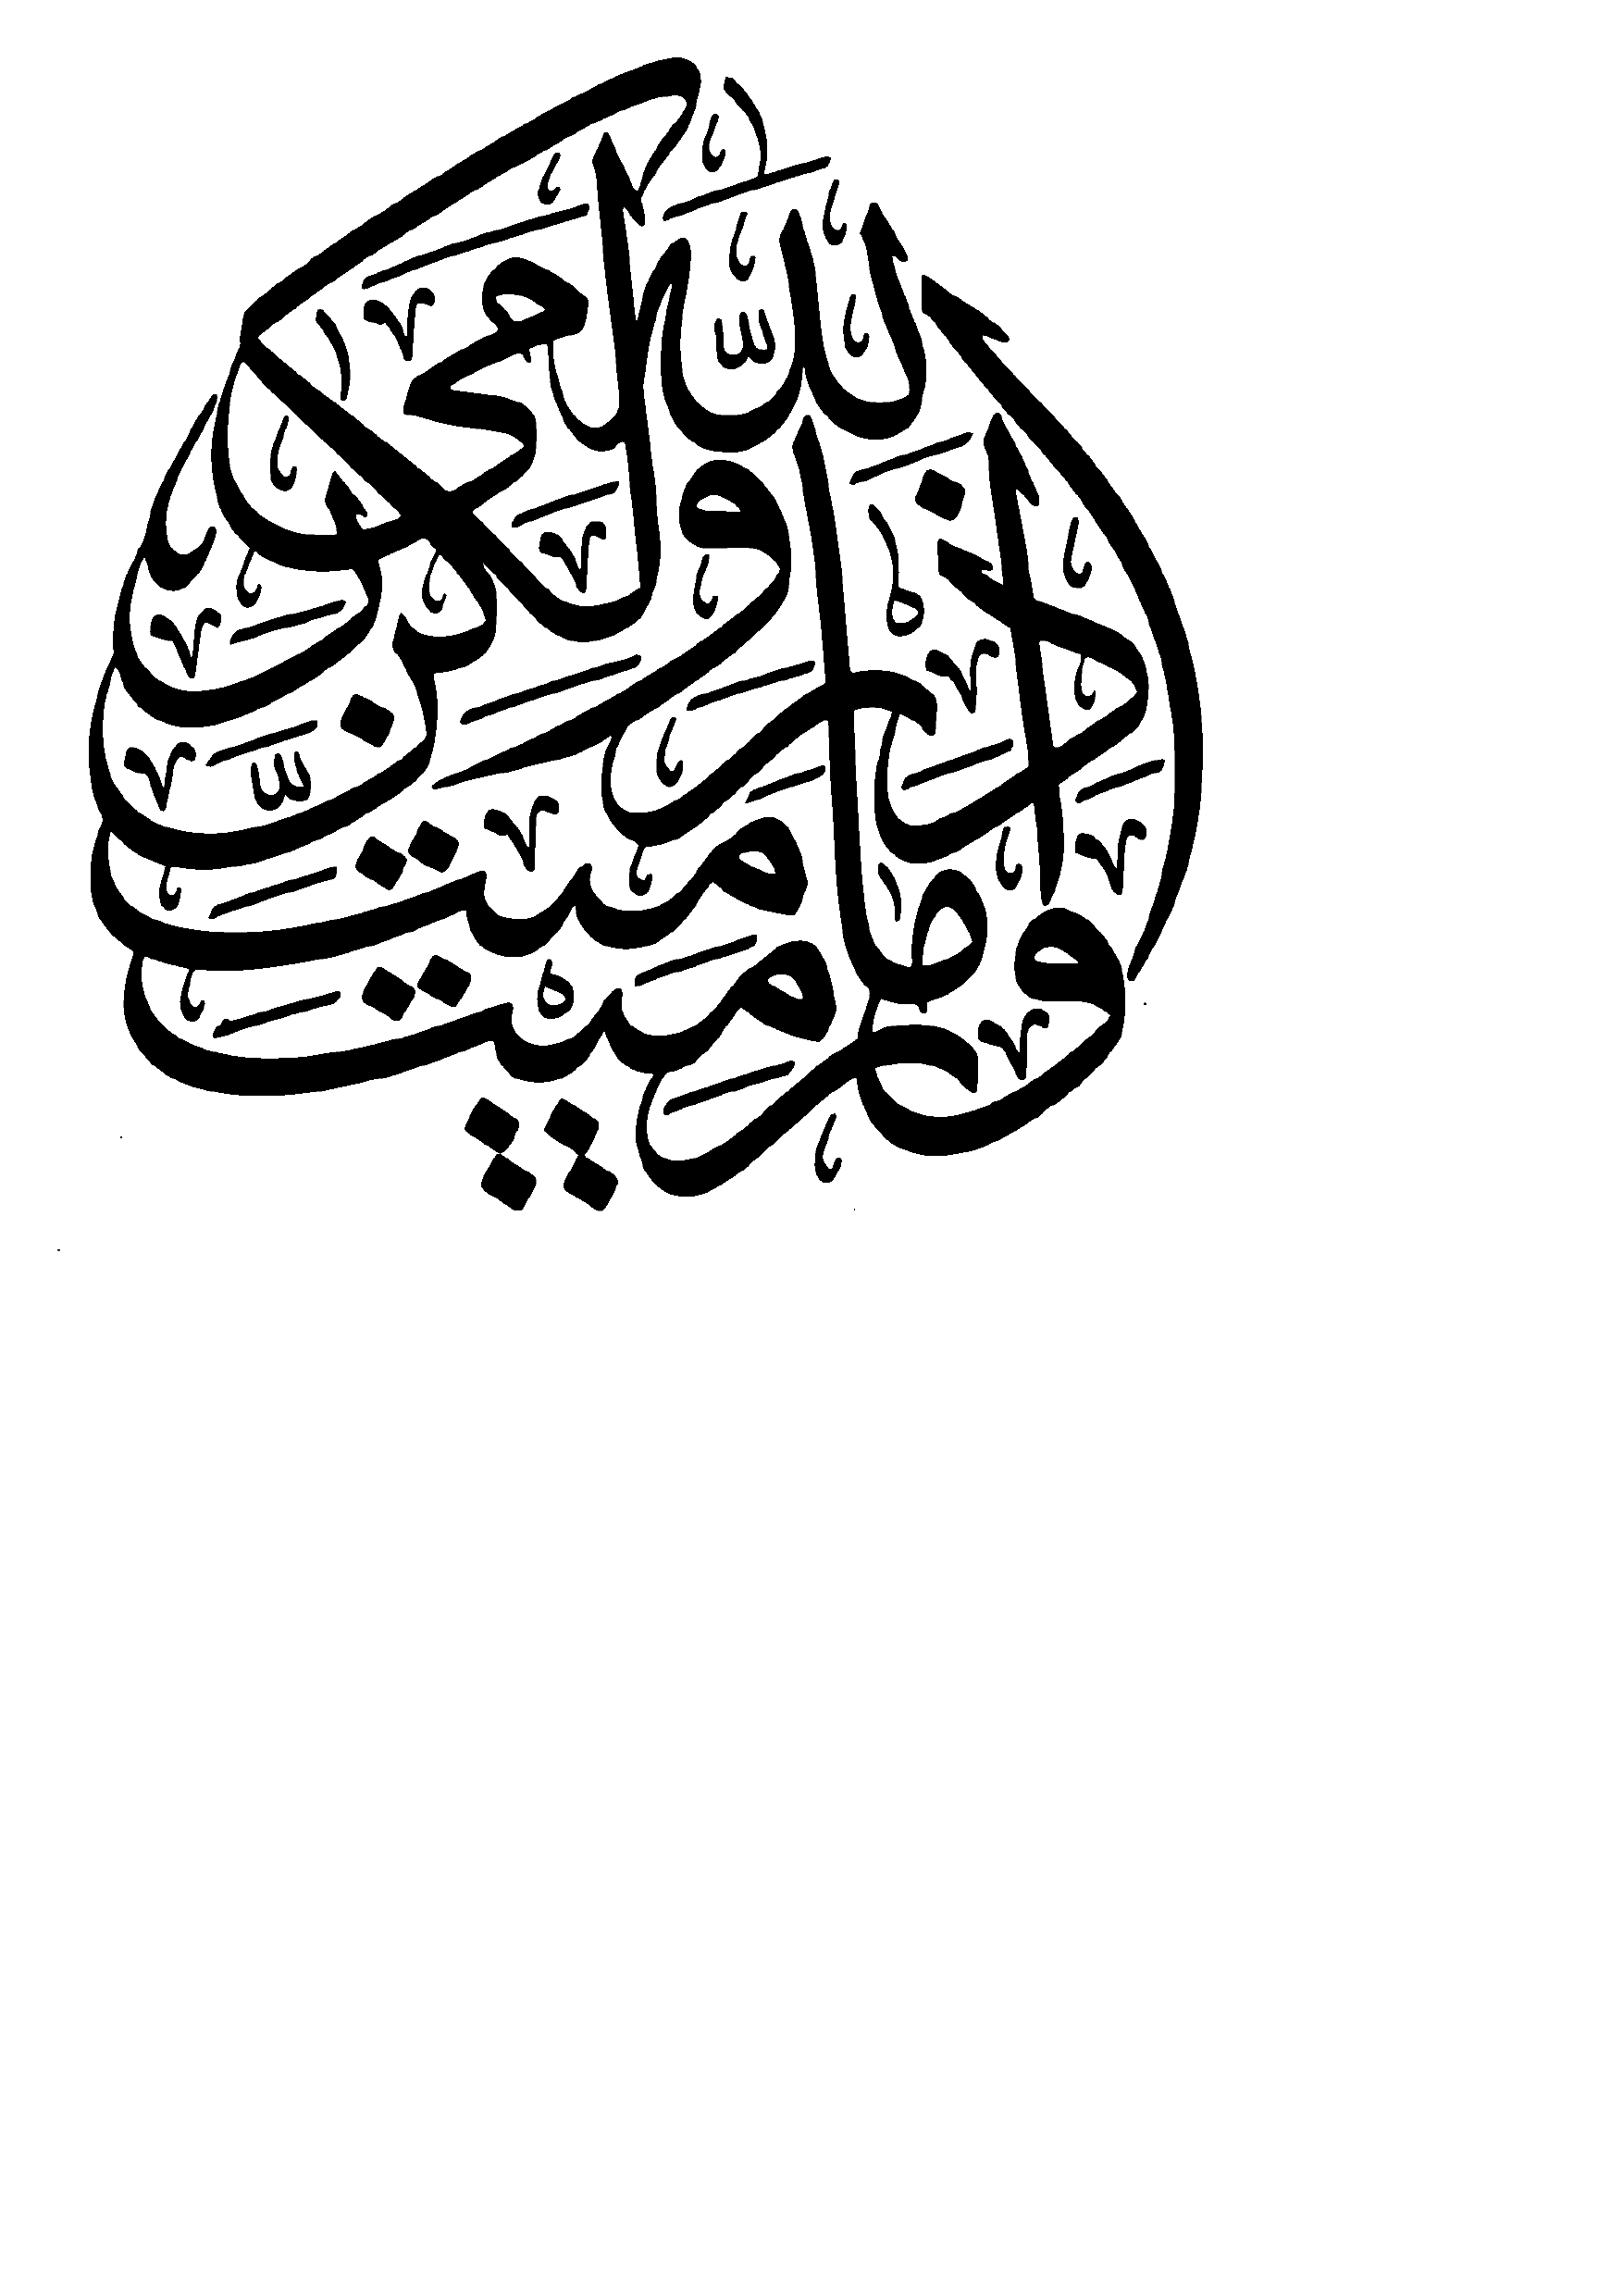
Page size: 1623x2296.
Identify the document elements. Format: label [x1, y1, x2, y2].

picture [57, 57, 1215, 1251]
